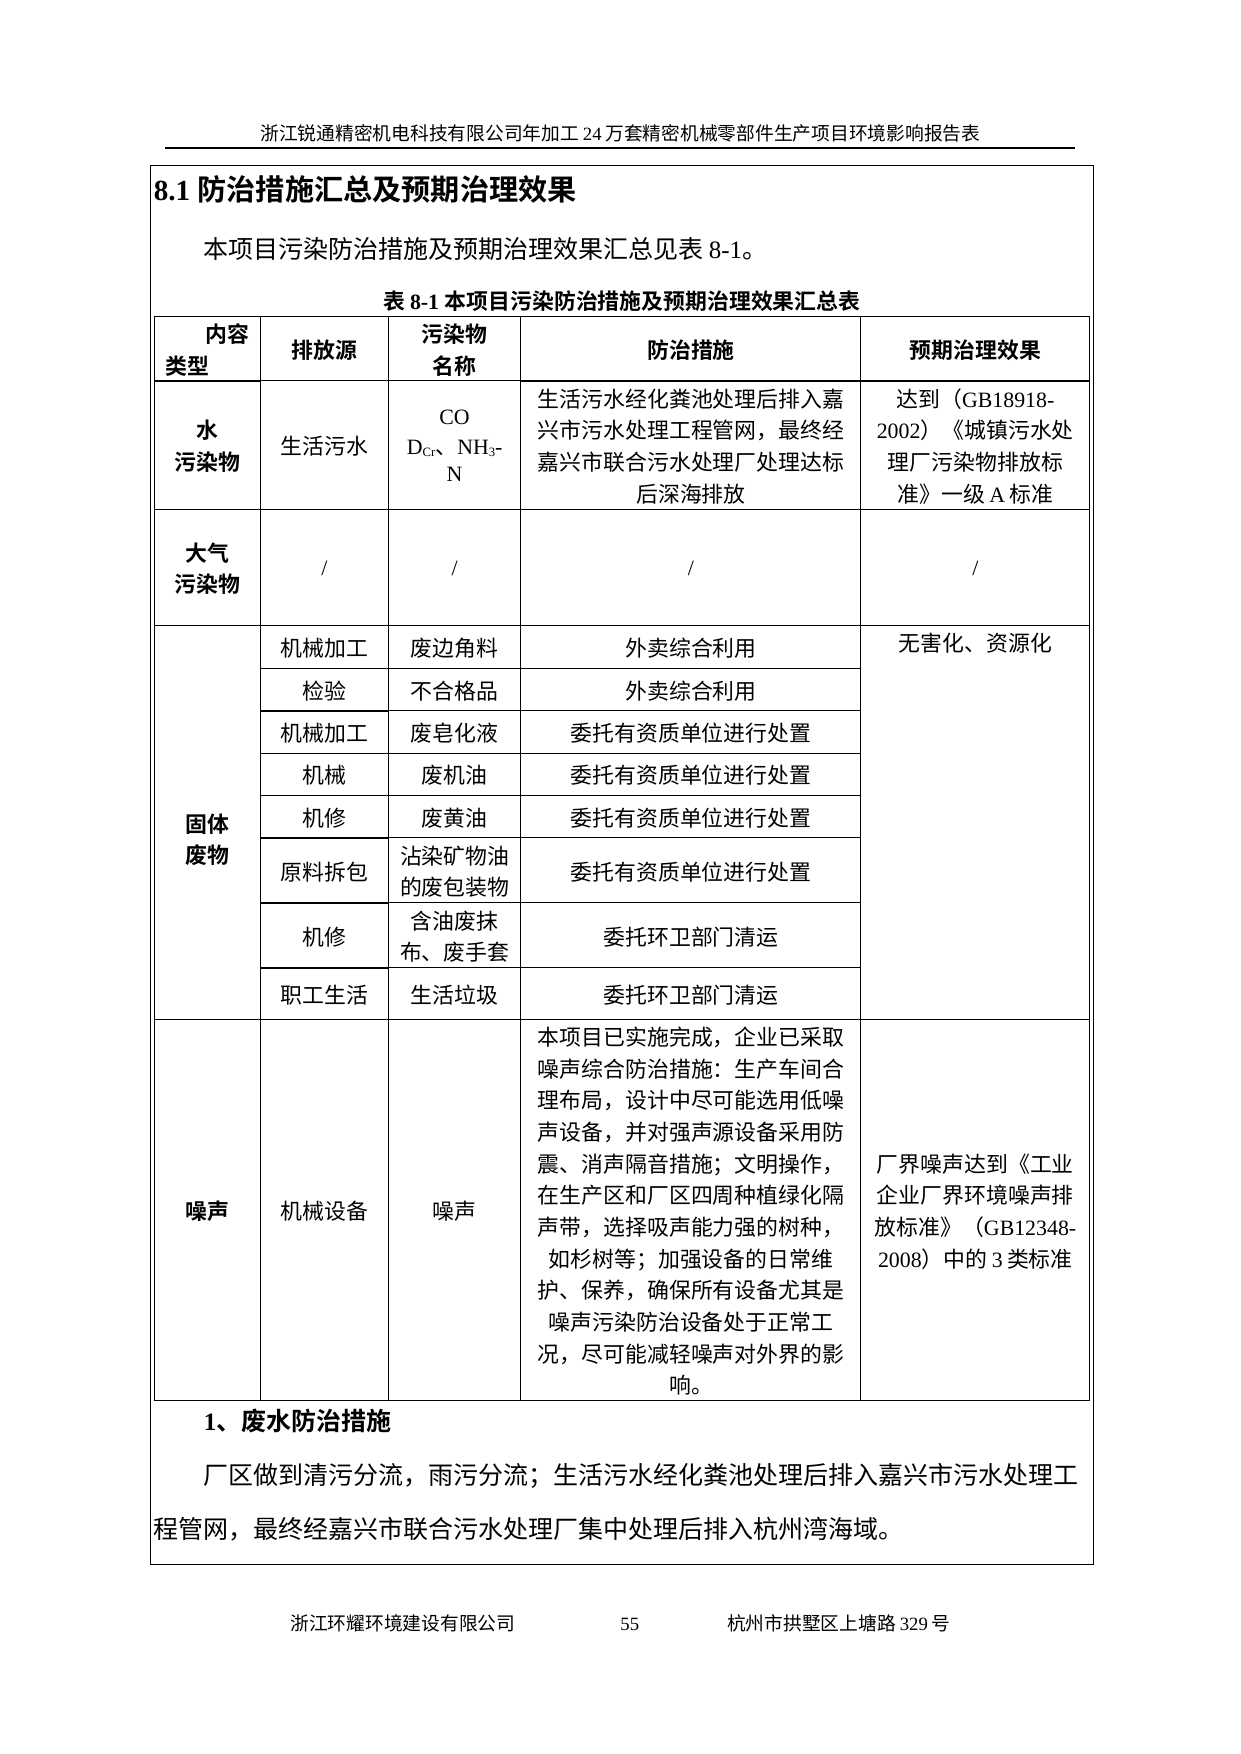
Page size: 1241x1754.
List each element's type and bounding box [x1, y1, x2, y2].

table_header [151, 166, 1093, 1564]
